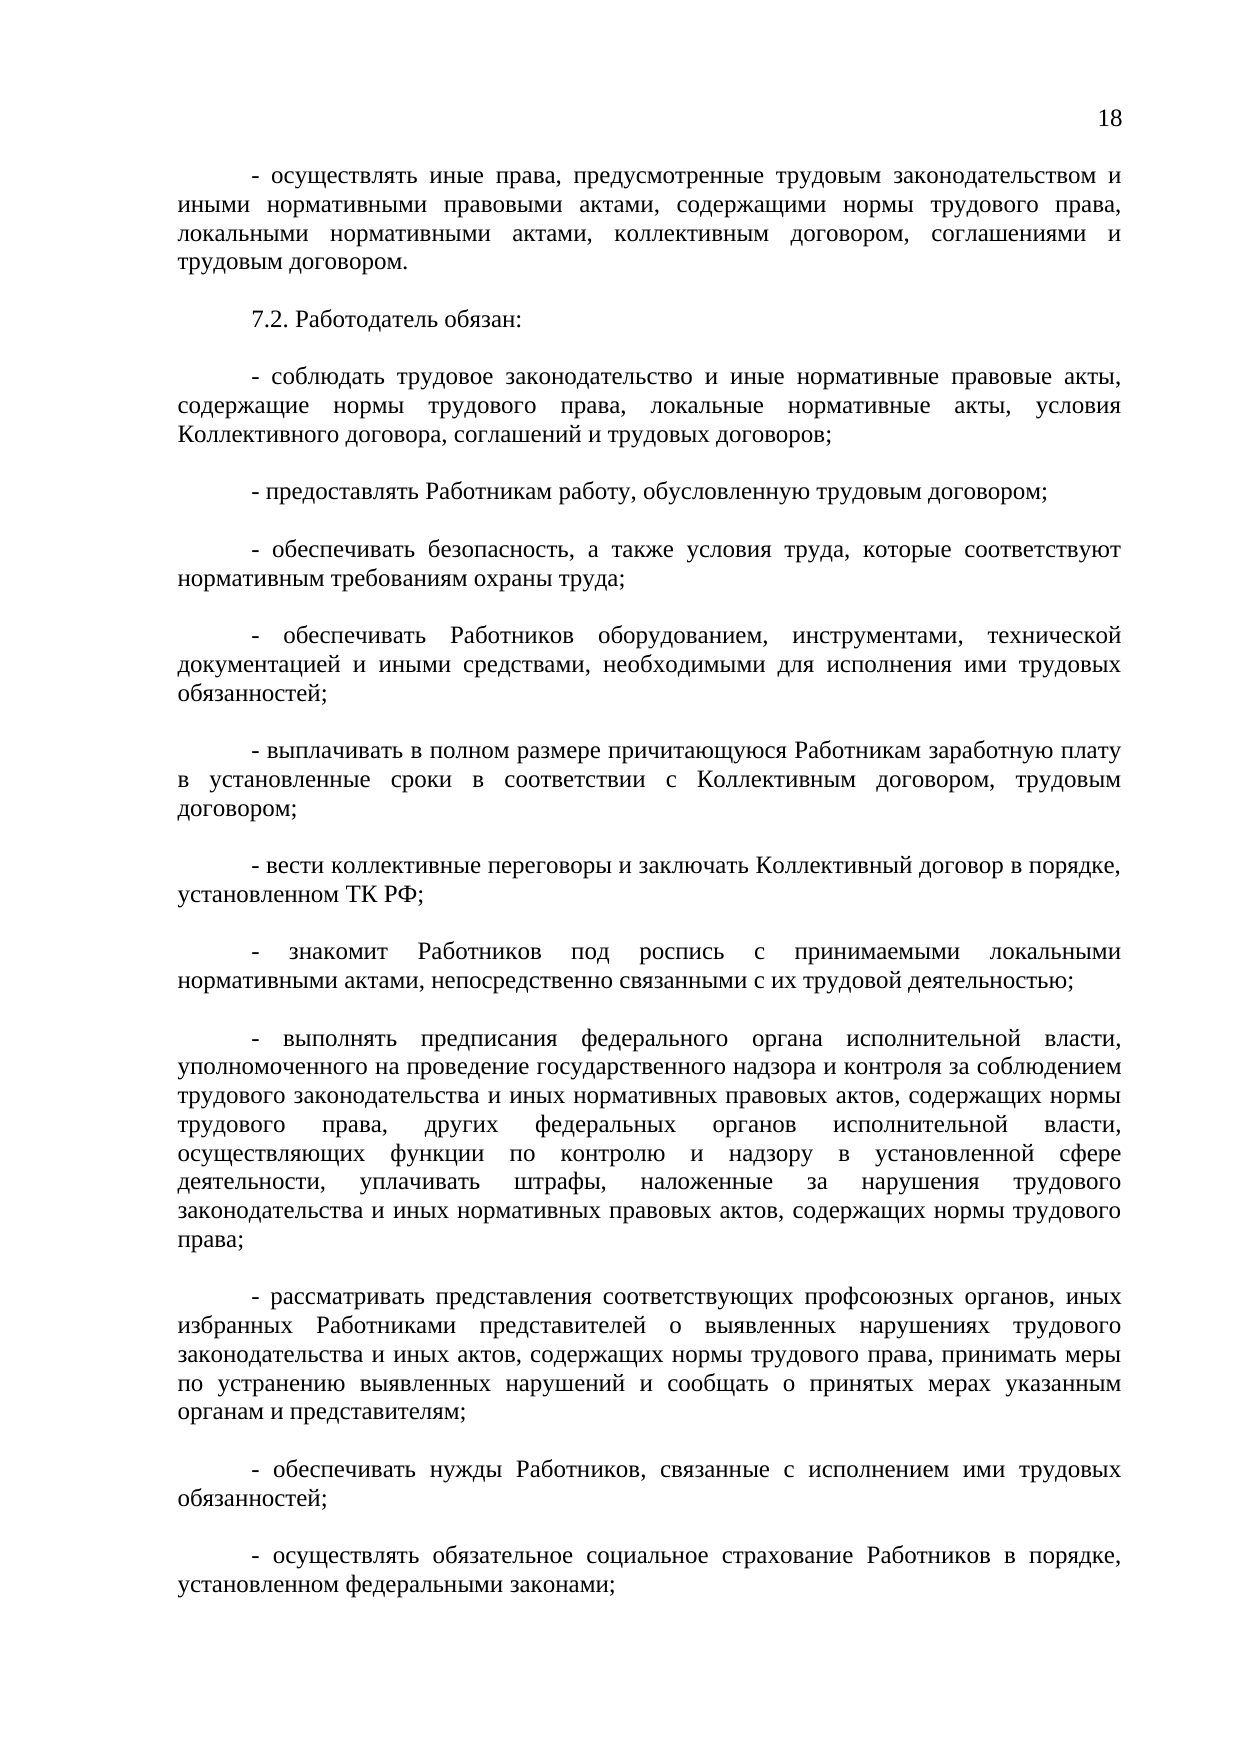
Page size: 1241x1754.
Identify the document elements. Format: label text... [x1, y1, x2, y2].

text - рассматривать представления соответствующих профсоюзных органов, иных избранных Работниками представителей о выявленных нарушениях трудового законодательства и иных актов, содержащих нормы трудового права, принимать меры по устранению выявленных нарушений и сообщать о принятых мерах указанным органам и представителям; [177, 1281, 1122, 1425]
text - выплачивать в полном размере причитающуюся Работникам заработную плату в установленные сроки в соответствии с Коллективным договором, трудовым договором; [177, 735, 1122, 821]
text - предоставлять Работникам работу, обусловленную трудовым договором; [177, 476, 1122, 505]
text - обеспечивать безопасность, а также условия труда, которые соответствуют нормативным требованиям охраны труда; [177, 534, 1122, 591]
text - обеспечивать нужды Работников, связанные с исполнением ими трудовых обязанностей; [177, 1454, 1122, 1511]
text - знакомит Работников под роспись с принимаемыми локальными нормативными актами, непосредственно связанными с их трудовой деятельностью; [177, 936, 1122, 994]
text - осуществлять иные права, предусмотренные трудовым законодательством и иными нормативными правовыми актами, содержащими нормы трудового права, локальными нормативными актами, коллективным договором, соглашениями и трудовым договором. [177, 160, 1122, 275]
text - осуществлять обязательное социальное страхование Работников в порядке, установленном федеральными законами; [177, 1540, 1122, 1598]
text 7.2. Работодатель обязан: [177, 304, 1122, 333]
text - выполнять предписания федерального органа исполнительной власти, уполномоченного на проведение государственного надзора и контроля за соблюдением трудового законодательства и иных нормативных правовых актов, содержащих нормы трудового права, других федеральных органов исполнительной власти, осуществляющих функции по контролю и надзору в установленной сфере деятельности, уплачивать штрафы, наложенные за нарушения трудового законодательства и иных нормативных правовых актов, содержащих нормы трудового права; [177, 1023, 1122, 1253]
text - соблюдать трудовое законодательство и иные нормативные правовые акты, содержащие нормы трудового права, локальные нормативные акты, условия Коллективного договора, соглашений и трудовых договоров; [177, 361, 1122, 448]
text - вести коллективные переговоры и заключать Коллективный договор в порядке, установленном ТК РФ; [177, 850, 1122, 908]
text - обеспечивать Работников оборудованием, инструментами, технической документацией и иными средствами, необходимыми для исполнения ими трудовых обязанностей; [177, 620, 1122, 706]
